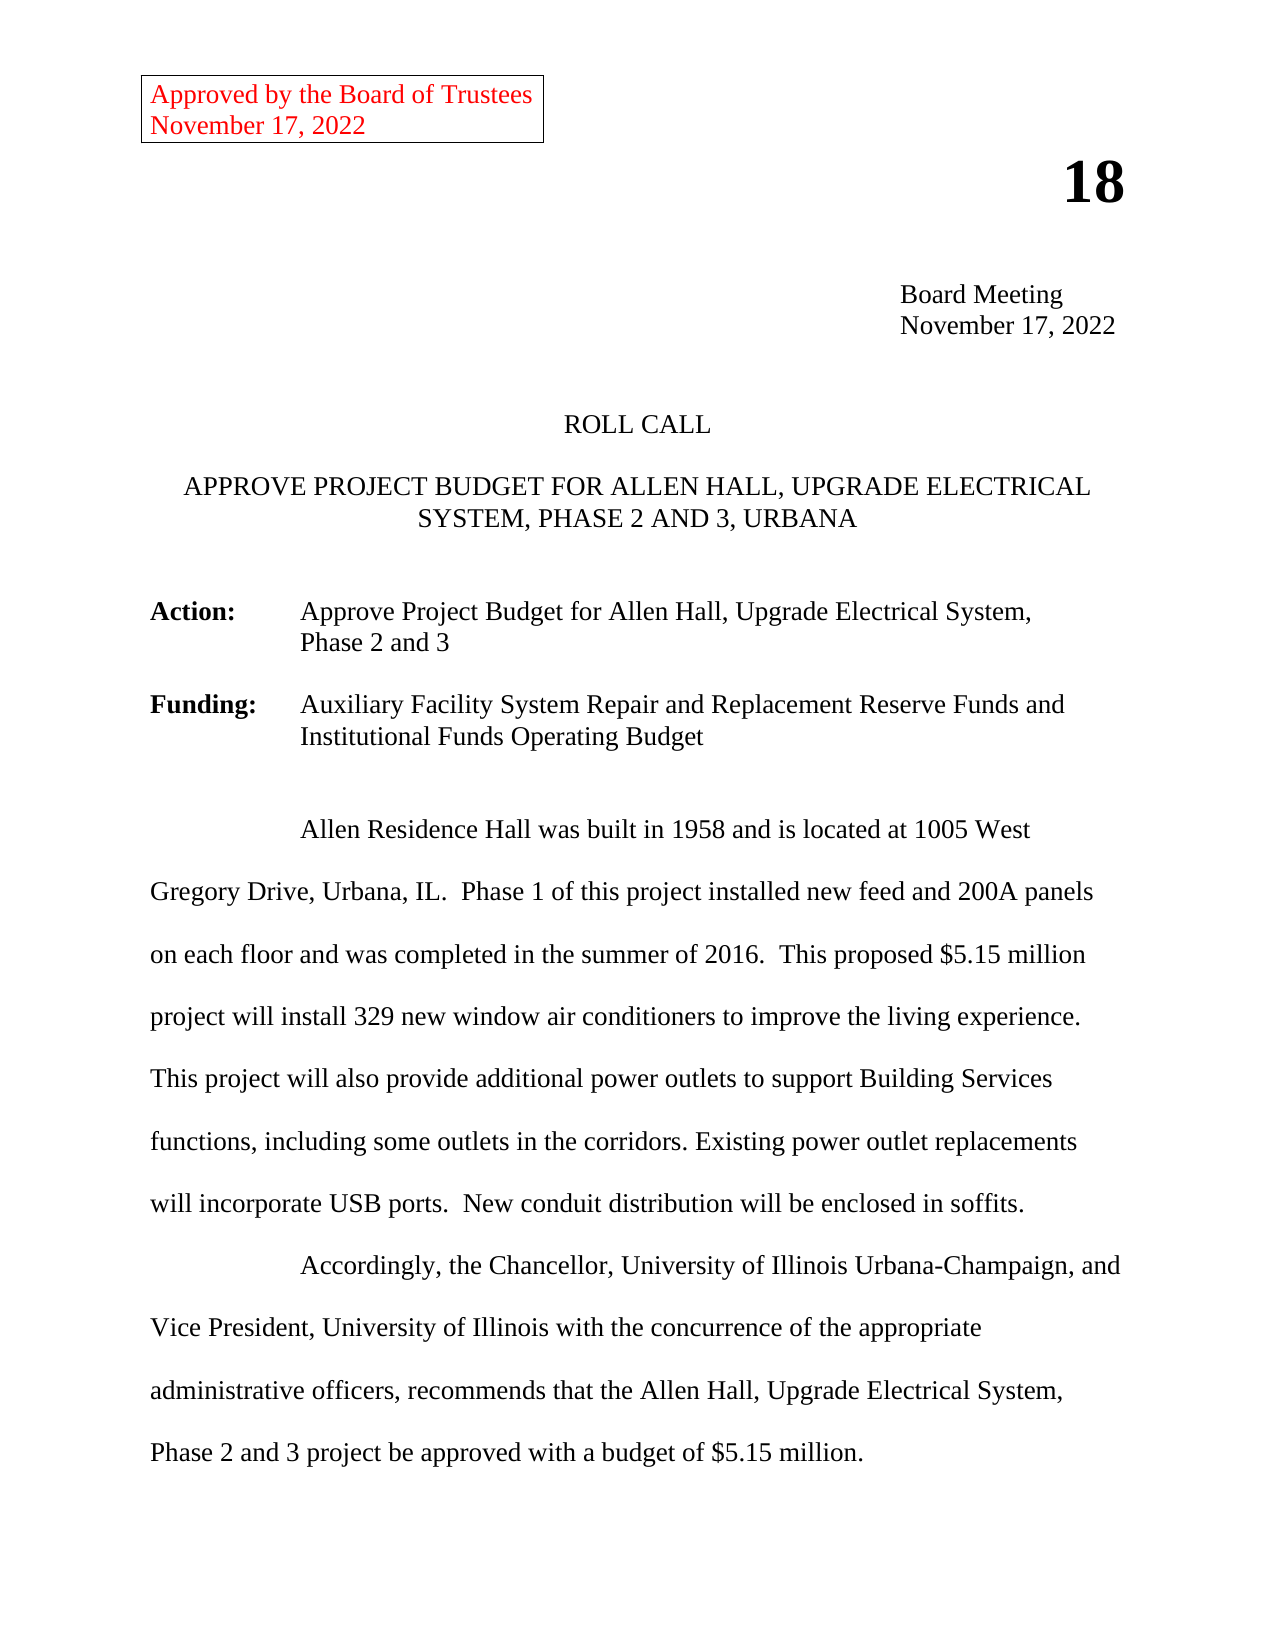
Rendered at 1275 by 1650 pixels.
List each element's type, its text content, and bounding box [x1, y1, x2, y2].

text November 17, 2022 [142, 106, 543, 142]
text Funding: Auxiliary Facility System Repair and Replacement Reserve Funds and [150, 688, 1125, 720]
text Allen Residence Hall was built in 1958 and is located at 1005 West Gregory Drive, Urbana, IL. Phase 1 of this project installed new feed and 200A panels on each floor and was completed in the summer of 2016. This proposed $5.15 million project will install 329 new window air conditioners to improve the living experience. This project will also provide additional power outlets to support Building Services functions, including some outlets in the corridors. Existing power outlet replacements will incorporate USB ports. New conduit distribution will be enclosed in soffits. [150, 813, 1125, 1218]
text Institutional Funds Operating Budget [150, 720, 1125, 751]
text Action: Approve Project Budget for Allen Hall, Upgrade Electrical System, [150, 595, 1125, 626]
subtitle APPROVE PROJECT BUDGET FOR ALLEN HALL, UPGRADE ELECTRICAL SYSTEM, PHASE 2 AND 3, URBANA [150, 471, 1125, 533]
text November 17, 2022 [150, 309, 1125, 340]
text Approved by the Board of Trustees [142, 76, 543, 106]
text Phase 2 and 3 [150, 626, 1125, 657]
text ROLL CALL [150, 408, 1125, 439]
text Board Meeting [150, 278, 1125, 309]
text Accordingly, the Chancellor, University of Illinois Urbana-Champaign, and Vice President, University of Illinois with the concurrence of the appropriate administrative officers, recommends that the Allen Hall, Upgrade Electrical System, Phase 2 and 3 project be approved with a budget of $5.15 million. [150, 1249, 1125, 1467]
text 18 [150, 143, 1125, 216]
